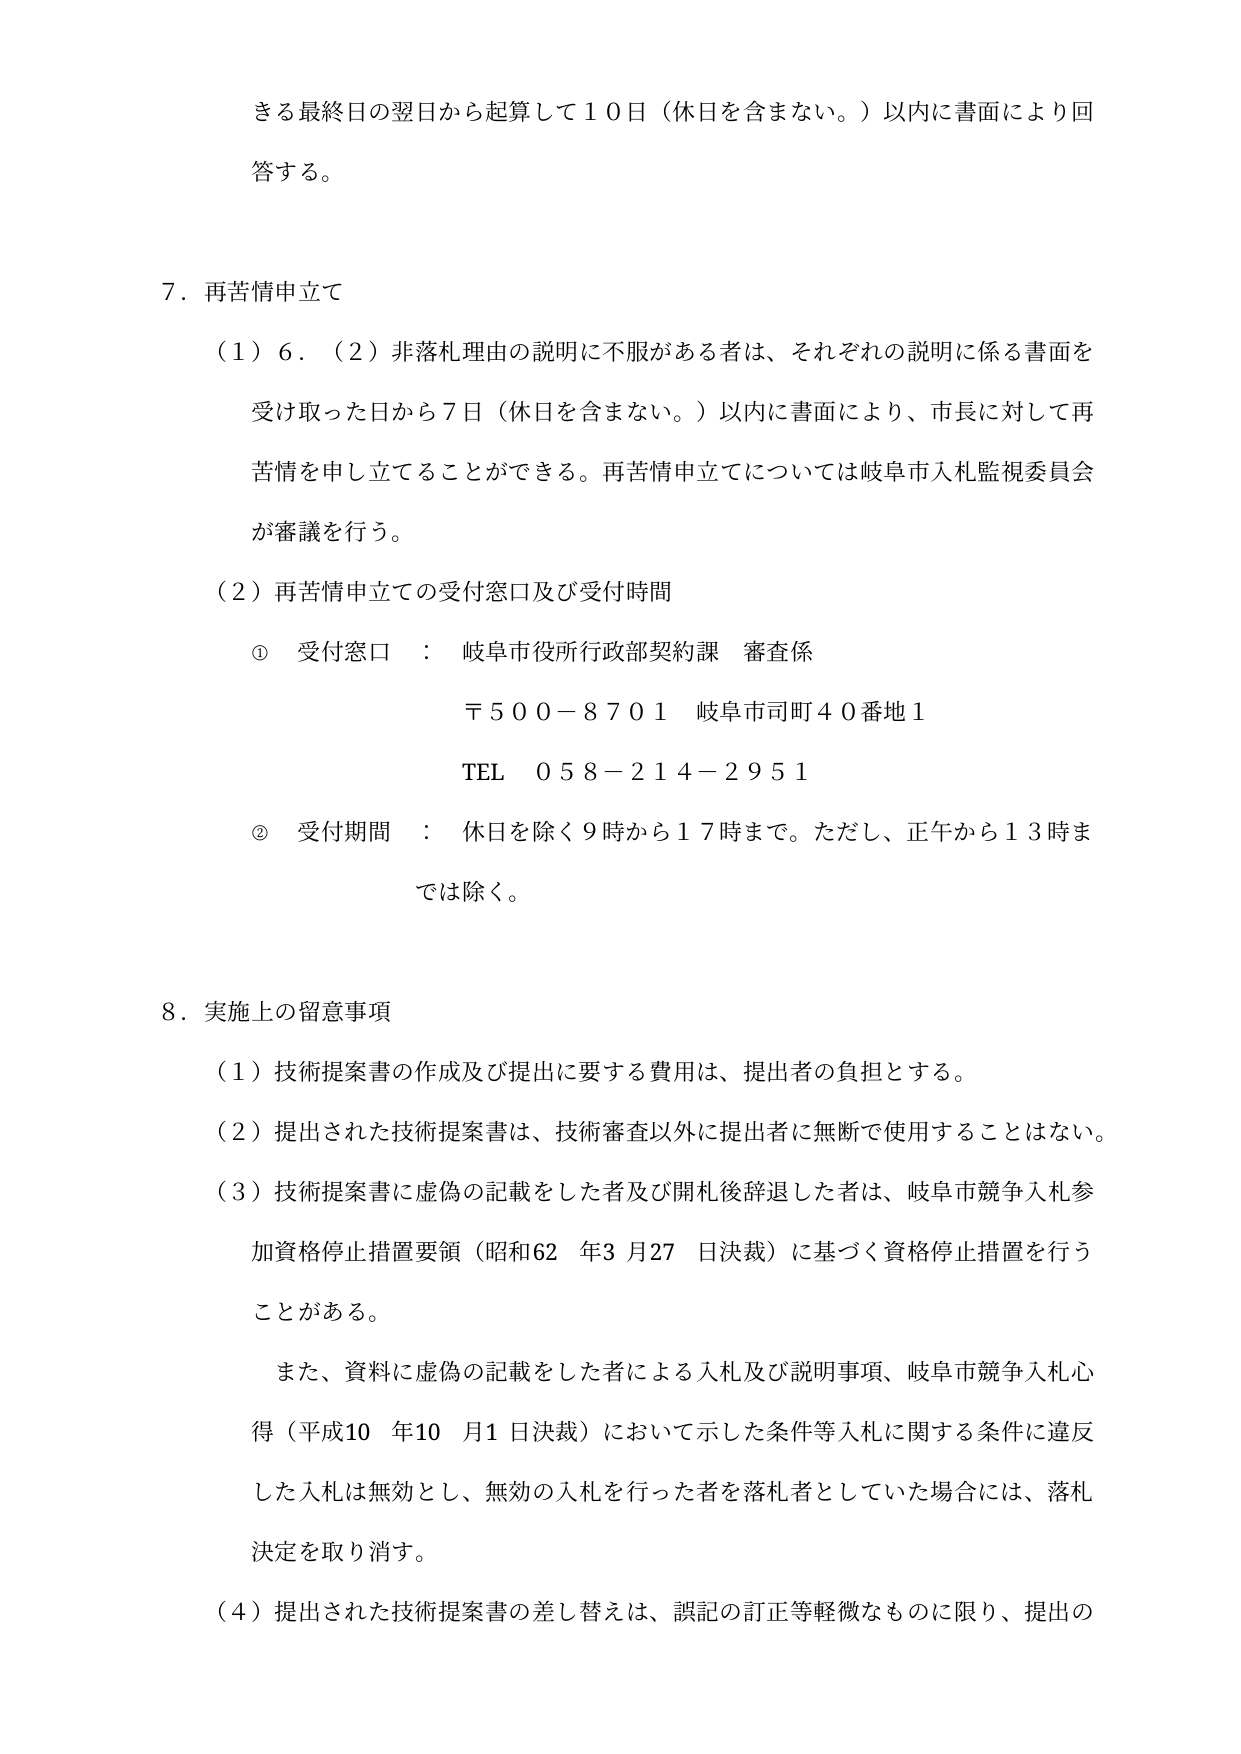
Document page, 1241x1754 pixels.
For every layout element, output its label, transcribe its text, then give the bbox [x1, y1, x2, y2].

text （２）提出された技術提案書は、技術審査以外に提出者に無断で使用することはない。 [157, 1101, 1095, 1161]
text ② 受付期間 ： 休日を除く９時から１７時まで。ただし、正午から１３時までは除く。 [228, 801, 1095, 921]
text ７．再苦情申立て [157, 261, 1095, 321]
text （１）技術提案書の作成及び提出に要する費用は、提出者の負担とする。 [157, 1041, 1095, 1101]
text また、資料に虚偽の記載をした者による入札及び説明事項、岐阜市競争入札心得（平成10年10月1日決裁）において示した条件等入札に関する条件に違反した入札は無効とし、無効の入札を行った者を落札者としていた場合には、落札決定を取り消す。 [228, 1341, 1095, 1581]
text （２）再苦情申立ての受付窓口及び受付時間 [157, 561, 1095, 621]
text TEL ０５８－２１４－２９５１ [157, 741, 1095, 801]
text ① 受付窓口 ： 岐阜市役所行政部契約課 審査係 [157, 621, 1095, 681]
text （１）６．（２）非落札理由の説明に不服がある者は、それぞれの説明に係る書面を受け取った日から７日（休日を含まない。）以内に書面により、市長に対して再苦情を申し立てることができる。再苦情申立てについては岐阜市入札監視委員会が審議を行う。 [181, 321, 1095, 561]
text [181, 81, 1095, 201]
text 〒５００－８７０１ 岐阜市司町４０番地１ [157, 681, 1095, 741]
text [181, 1581, 1095, 1641]
text ８．実施上の留意事項 [157, 981, 1095, 1041]
text （３）技術提案書に虚偽の記載をした者及び開札後辞退した者は、岐阜市競争入札参加資格停止措置要領（昭和62年3月27日決裁）に基づく資格停止措置を行うことがある。 [181, 1161, 1095, 1341]
